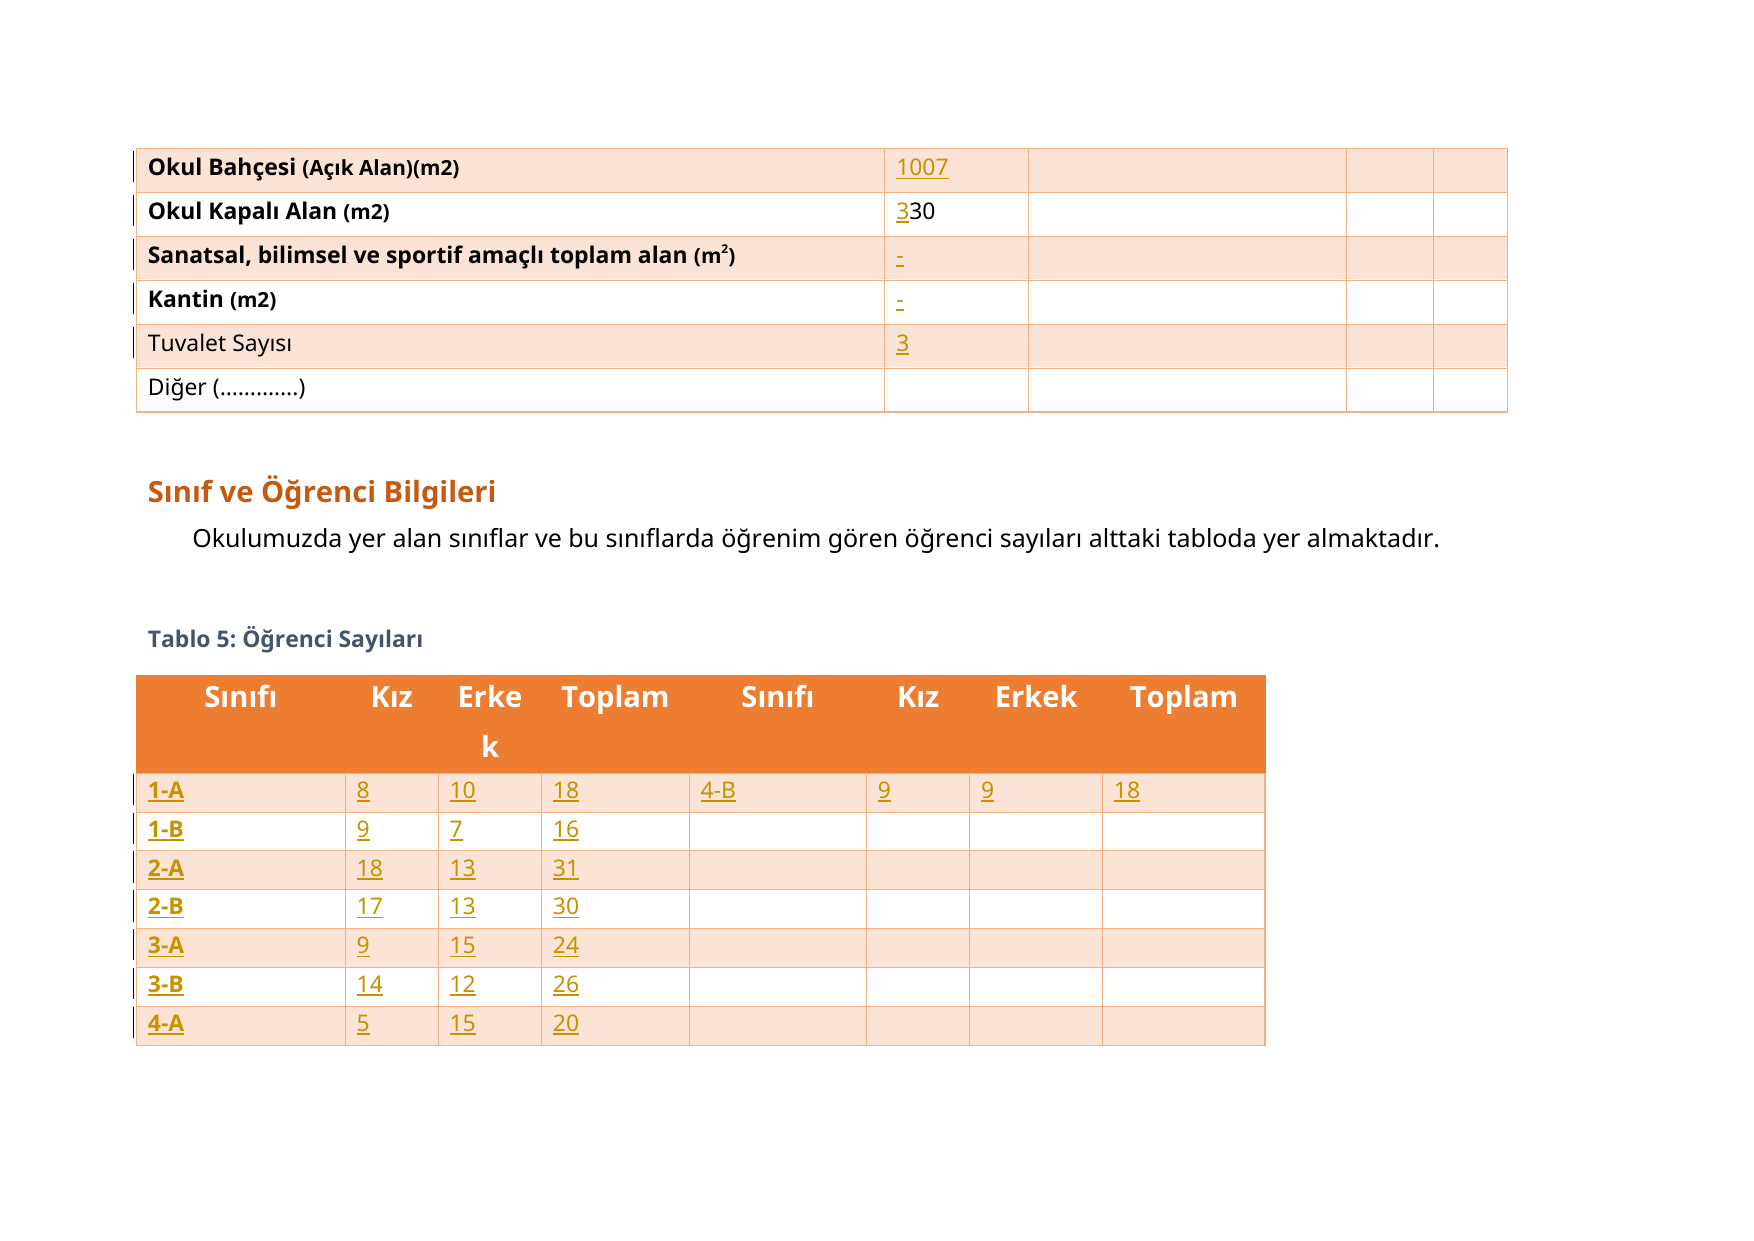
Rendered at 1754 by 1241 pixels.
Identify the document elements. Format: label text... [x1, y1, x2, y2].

table_cell [542, 968, 689, 1006]
table_cell [439, 851, 541, 889]
table_cell Tuvalet Sayısı [137, 325, 884, 367]
table_cell [1029, 149, 1346, 192]
table_cell [137, 851, 345, 889]
table_cell [542, 813, 689, 850]
table_header Sınıfı [690, 676, 866, 773]
table_cell [137, 1007, 345, 1045]
table_cell Okul Kapalı Alan (m2) [137, 193, 884, 236]
table_cell [690, 890, 866, 928]
table_cell [1029, 369, 1346, 411]
table_cell [1347, 325, 1433, 367]
table_cell [346, 968, 438, 1006]
table_cell [1347, 369, 1433, 411]
table_cell [690, 851, 866, 889]
table_cell 30 [885, 193, 1028, 236]
table_cell [970, 890, 1102, 928]
table_cell [1103, 968, 1264, 1006]
table_cell [885, 369, 1028, 411]
table_cell [1029, 281, 1346, 323]
table_cell [970, 774, 1102, 812]
table_cell [439, 968, 541, 1006]
table_cell [1103, 774, 1264, 812]
table_cell [1347, 149, 1433, 192]
table_cell Kantin (m2) [137, 281, 884, 323]
table_cell [439, 890, 541, 928]
table_header Kız [346, 676, 438, 773]
table_cell [1434, 369, 1507, 411]
table_cell [867, 774, 969, 812]
table_cell [137, 774, 345, 812]
table_cell [1103, 929, 1264, 967]
table_cell [867, 851, 969, 889]
table_cell [885, 281, 1028, 323]
table_cell [1434, 193, 1507, 236]
table_cell [867, 813, 969, 850]
table_cell [1434, 149, 1507, 192]
table_cell [137, 890, 345, 928]
table_cell [439, 774, 541, 812]
table_cell [346, 813, 438, 850]
table_cell [970, 813, 1102, 850]
table_cell [439, 813, 541, 850]
table_cell [690, 813, 866, 850]
table_cell [1347, 193, 1433, 236]
table_header Erkek [970, 676, 1102, 773]
table_header Toplam [542, 676, 689, 773]
text Okulumuzda yer alan sınıflar ve bu sınıflarda öğrenim gören öğrenci sayıları alttaki tabloda yer almaktadır. [148, 521, 1606, 555]
table_header Kız [867, 676, 969, 773]
table_cell [439, 929, 541, 967]
table_header Sınıfı [137, 676, 345, 773]
table_cell [346, 929, 438, 967]
table_cell [137, 968, 345, 1006]
table_cell [1029, 325, 1346, 367]
table_cell [1103, 890, 1264, 928]
table_cell [1347, 281, 1433, 323]
table_cell [346, 851, 438, 889]
table_cell [867, 1007, 969, 1045]
table_cell [885, 149, 1028, 192]
table_cell [885, 325, 1028, 367]
table_cell [542, 1007, 689, 1045]
table_cell [867, 929, 969, 967]
table_cell [542, 929, 689, 967]
table_cell [970, 929, 1102, 967]
table_cell [439, 1007, 541, 1045]
table_cell [346, 774, 438, 812]
table_cell [137, 929, 345, 967]
table_cell [970, 1007, 1102, 1045]
table_cell [1347, 237, 1433, 279]
table_header Erkek [439, 676, 541, 773]
table_cell [1434, 281, 1507, 323]
table_cell [346, 1007, 438, 1045]
table_cell [690, 774, 866, 812]
table_cell [1103, 851, 1264, 889]
table_cell [137, 813, 345, 850]
table_cell [542, 774, 689, 812]
table_cell [970, 851, 1102, 889]
subtitle Sınıf ve Öğrenci Bilgileri [148, 472, 1606, 511]
table_cell [867, 890, 969, 928]
text Tablo 5: Öğrenci Sayıları [148, 623, 1606, 654]
table_cell [542, 890, 689, 928]
table_cell [690, 1007, 866, 1045]
table_cell [542, 851, 689, 889]
table_cell [1434, 237, 1507, 279]
table_cell [346, 890, 438, 928]
table_cell [867, 968, 969, 1006]
table_cell [1434, 325, 1507, 367]
table_cell [885, 237, 1028, 279]
table_cell [1103, 813, 1264, 850]
table_cell [1029, 193, 1346, 236]
table_cell [1103, 1007, 1264, 1045]
table_cell Sanatsal, bilimsel ve sportif amaçlı toplam alan (m2) [137, 237, 884, 279]
table_header Toplam [1103, 676, 1264, 773]
table_cell Okul Bahçesi (Açık Alan)(m2) [137, 149, 884, 192]
table_cell [1029, 237, 1346, 279]
table_cell [970, 968, 1102, 1006]
table_cell [690, 968, 866, 1006]
table_cell [690, 929, 866, 967]
table_cell Diğer (………….) [137, 369, 884, 411]
